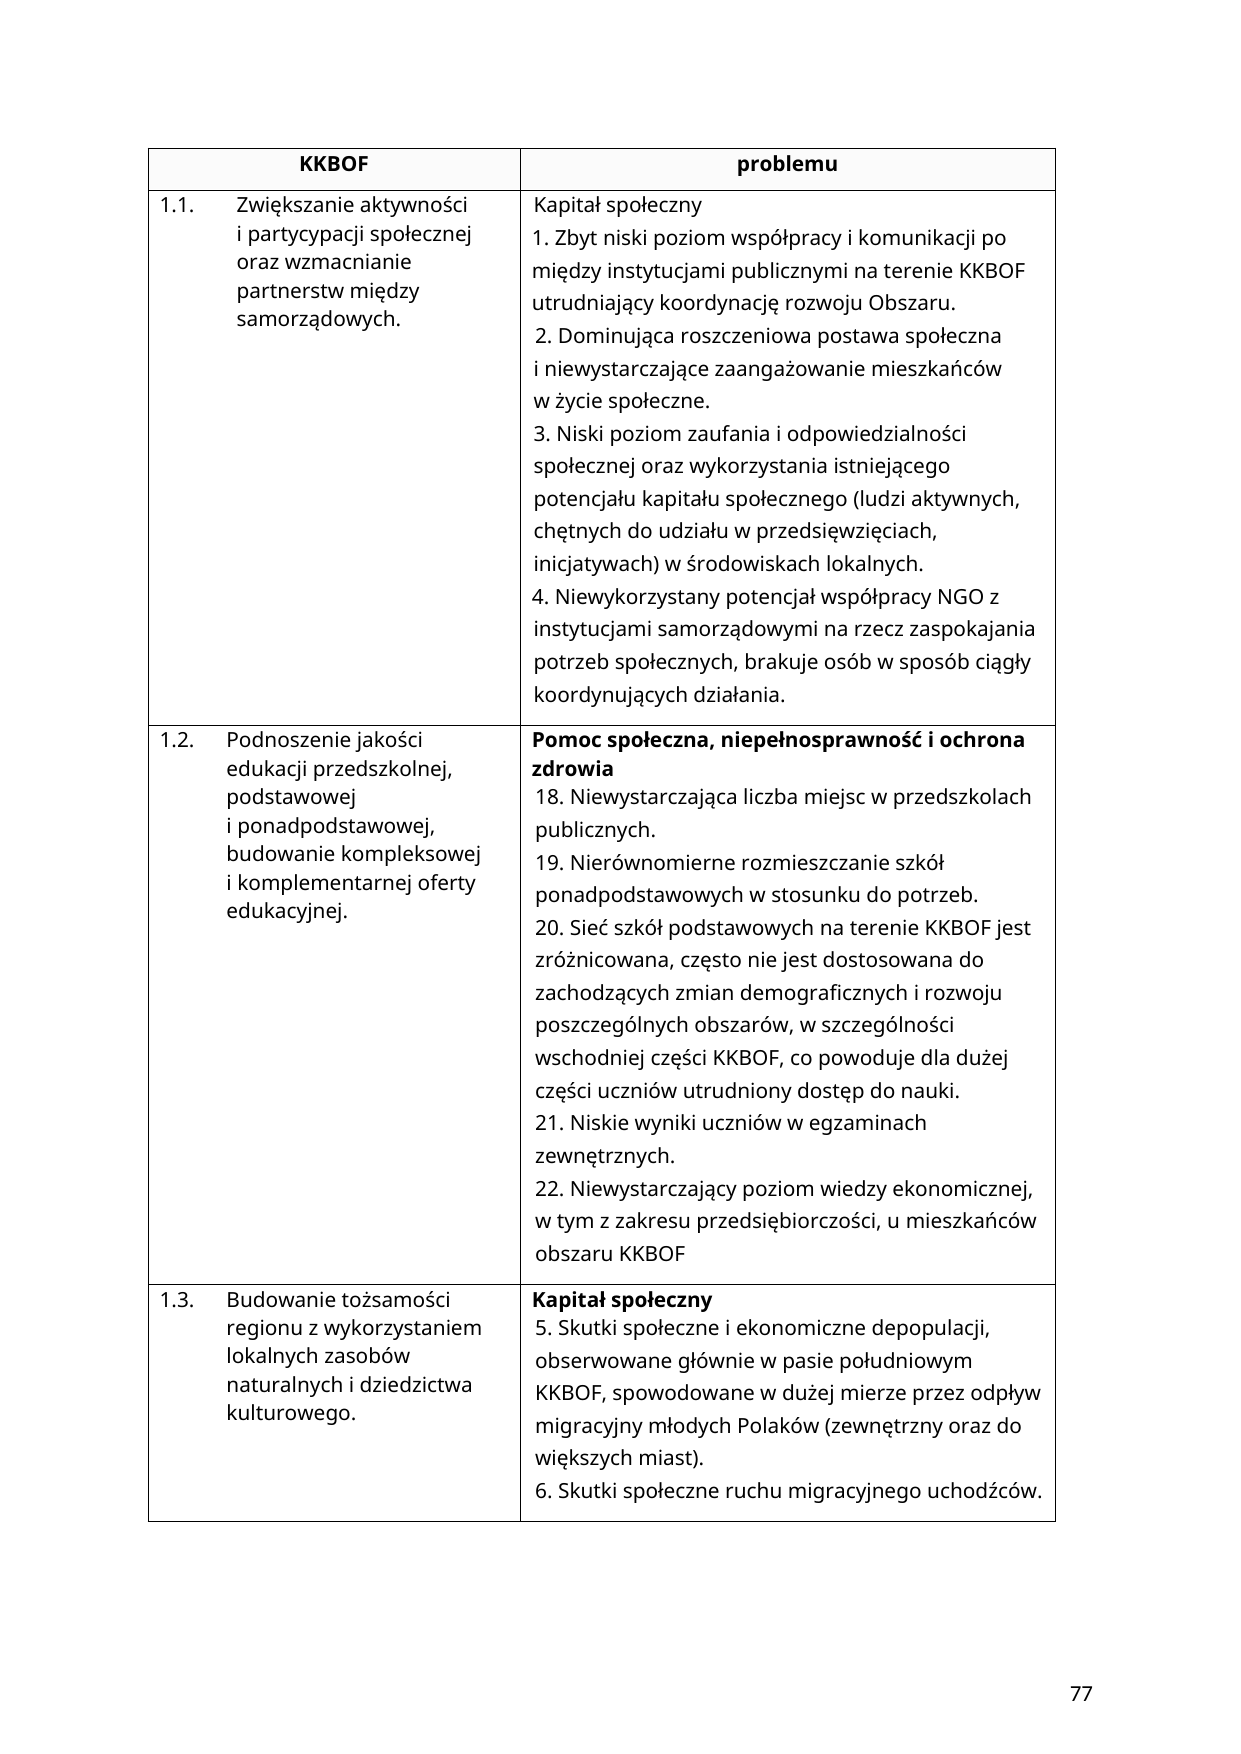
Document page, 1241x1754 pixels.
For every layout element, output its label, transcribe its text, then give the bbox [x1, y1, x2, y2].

table_cell Budowanie tożsamości regionu z wykorzystaniem lokalnych zasobów naturalnych i dziedzictwa kulturowego. [149, 1285, 520, 1521]
table_cell Podnoszenie jakości edukacji przedszkolnej, podstawowej i ponadpodstawowej, budowanie kompleksowej i komplementarnej oferty edukacyjnej. [149, 726, 520, 1284]
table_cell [521, 149, 1055, 189]
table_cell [149, 149, 520, 189]
table_cell Kapitał społeczny 5. Skutki społeczne i ekonomiczne depopulacji, obserwowane głównie w pasie południowym KKBOF, spowodowane w dużej mierze przez odpływ migracyjny młodych Polaków (zewnętrzny oraz do większych miast). 6. Skutki społeczne ruchu migracyjnego uchodźców. [521, 1285, 1055, 1521]
table_cell Zwiększanie aktywności i partycypacji społecznej oraz wzmacnianie partnerstw między samorządowych. [149, 191, 520, 724]
table_cell Kapitał społeczny 1. Zbyt niski poziom współpracy i komunikacji po między instytucjami publicznymi na terenie KKBOF utrudniający koordynację rozwoju Obszaru. 2. Dominująca roszczeniowa postawa społeczna i niewystarczające zaangażowanie mieszkańców w życie społeczne. 3. Niski poziom zaufania i odpowiedzialności społecznej oraz wykorzystania istniejącego potencjału kapitału społecznego (ludzi aktywnych, chętnych do udziału w przedsięwzięciach, inicjatywach) w środowiskach lokalnych. 4. Niewykorzystany potencjał współpracy NGO z instytucjami samorządowymi na rzecz zaspokajania potrzeb społecznych, brakuje osób w sposób ciągły koordynujących działania. [521, 191, 1055, 724]
table_cell Pomoc społeczna, niepełnosprawność i ochrona zdrowia 18. Niewystarczająca liczba miejsc w przedszkolach publicznych. 19. Nierównomierne rozmieszczanie szkół ponadpodstawowych w stosunku do potrzeb. 20. Sieć szkół podstawowych na terenie KKBOF jest zróżnicowana, często nie jest dostosowana do zachodzących zmian demograficznych i rozwoju poszczególnych obszarów, w szczególności wschodniej części KKBOF, co powoduje dla dużej części uczniów utrudniony dostęp do nauki. 21. Niskie wyniki uczniów w egzaminach zewnętrznych. 22. Niewystarczający poziom wiedzy ekonomicznej, w tym z zakresu przedsiębiorczości, u mieszkańców obszaru KKBOF [521, 726, 1055, 1284]
